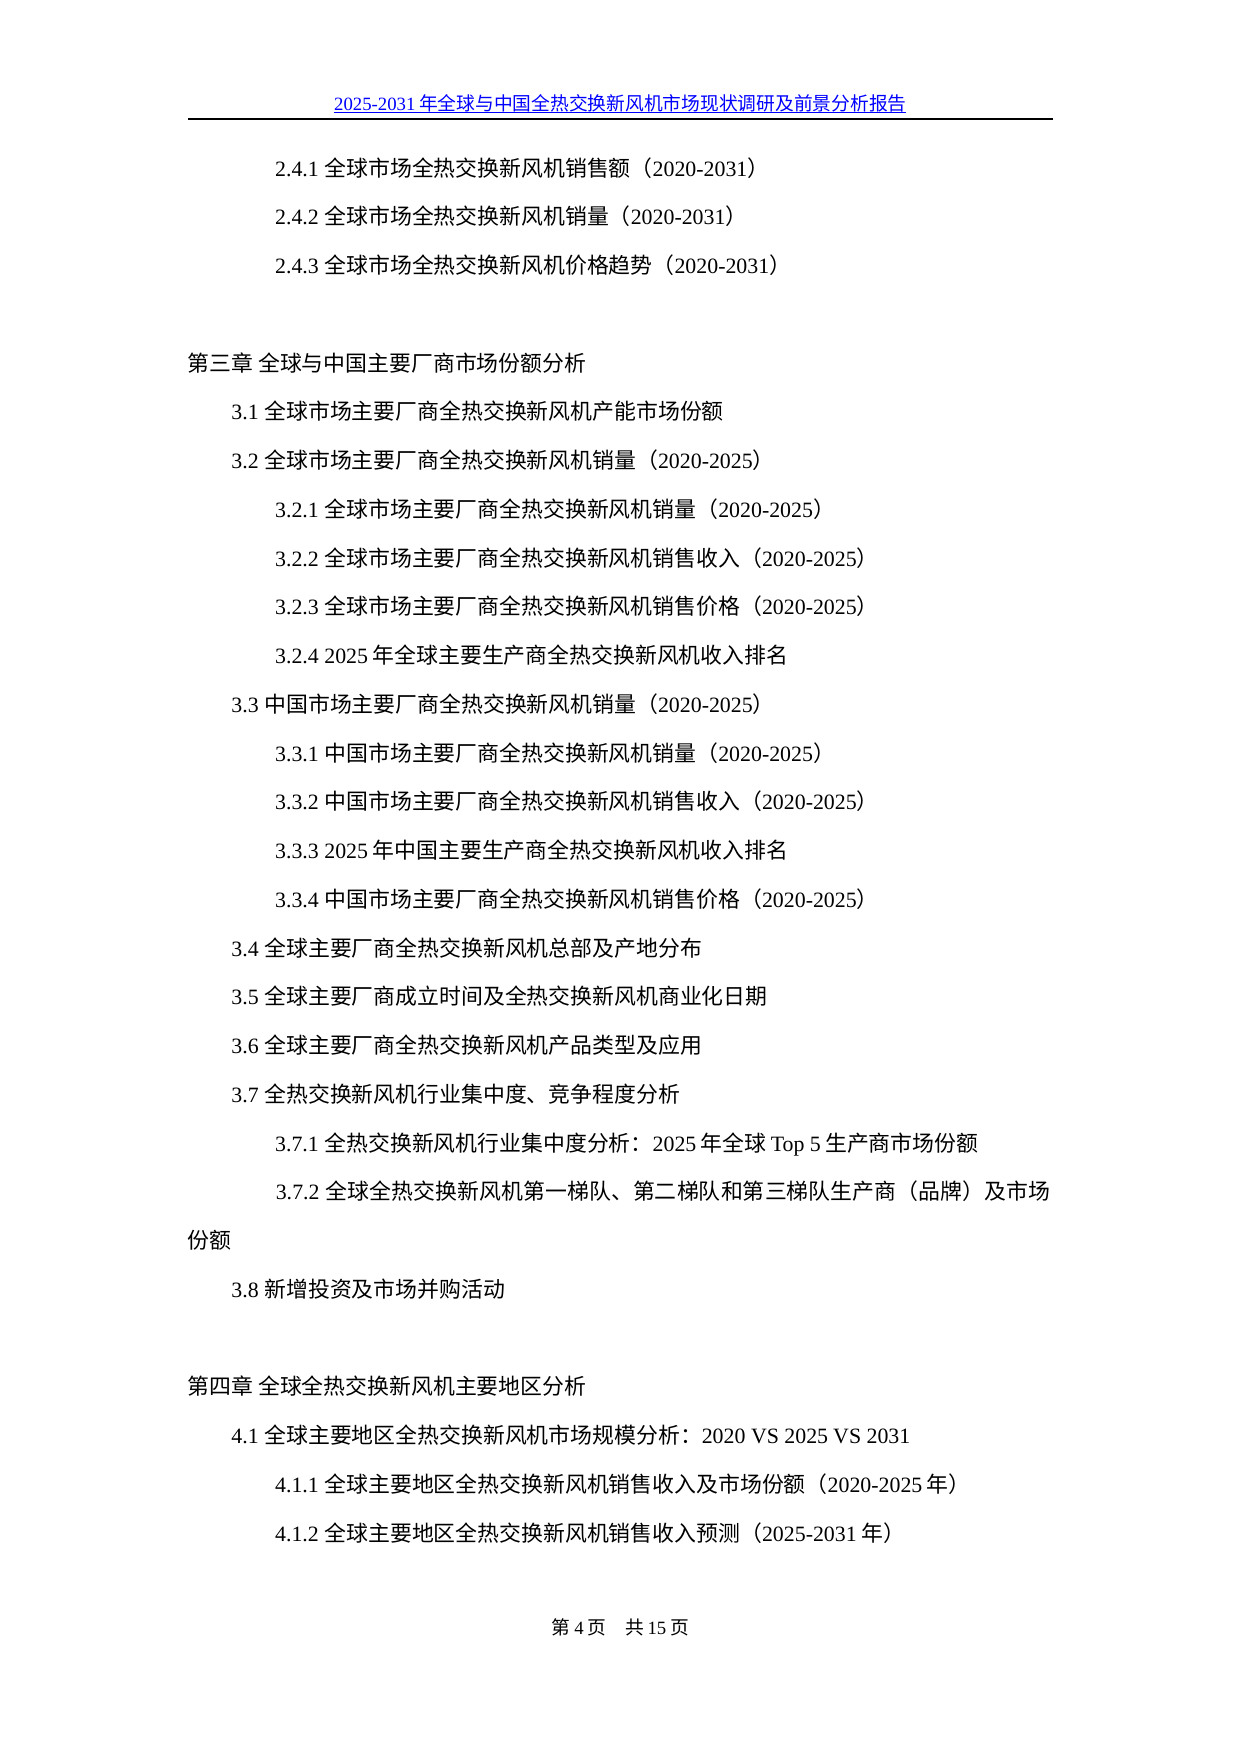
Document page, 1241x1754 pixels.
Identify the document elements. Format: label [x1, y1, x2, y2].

text [187, 150, 1053, 1548]
